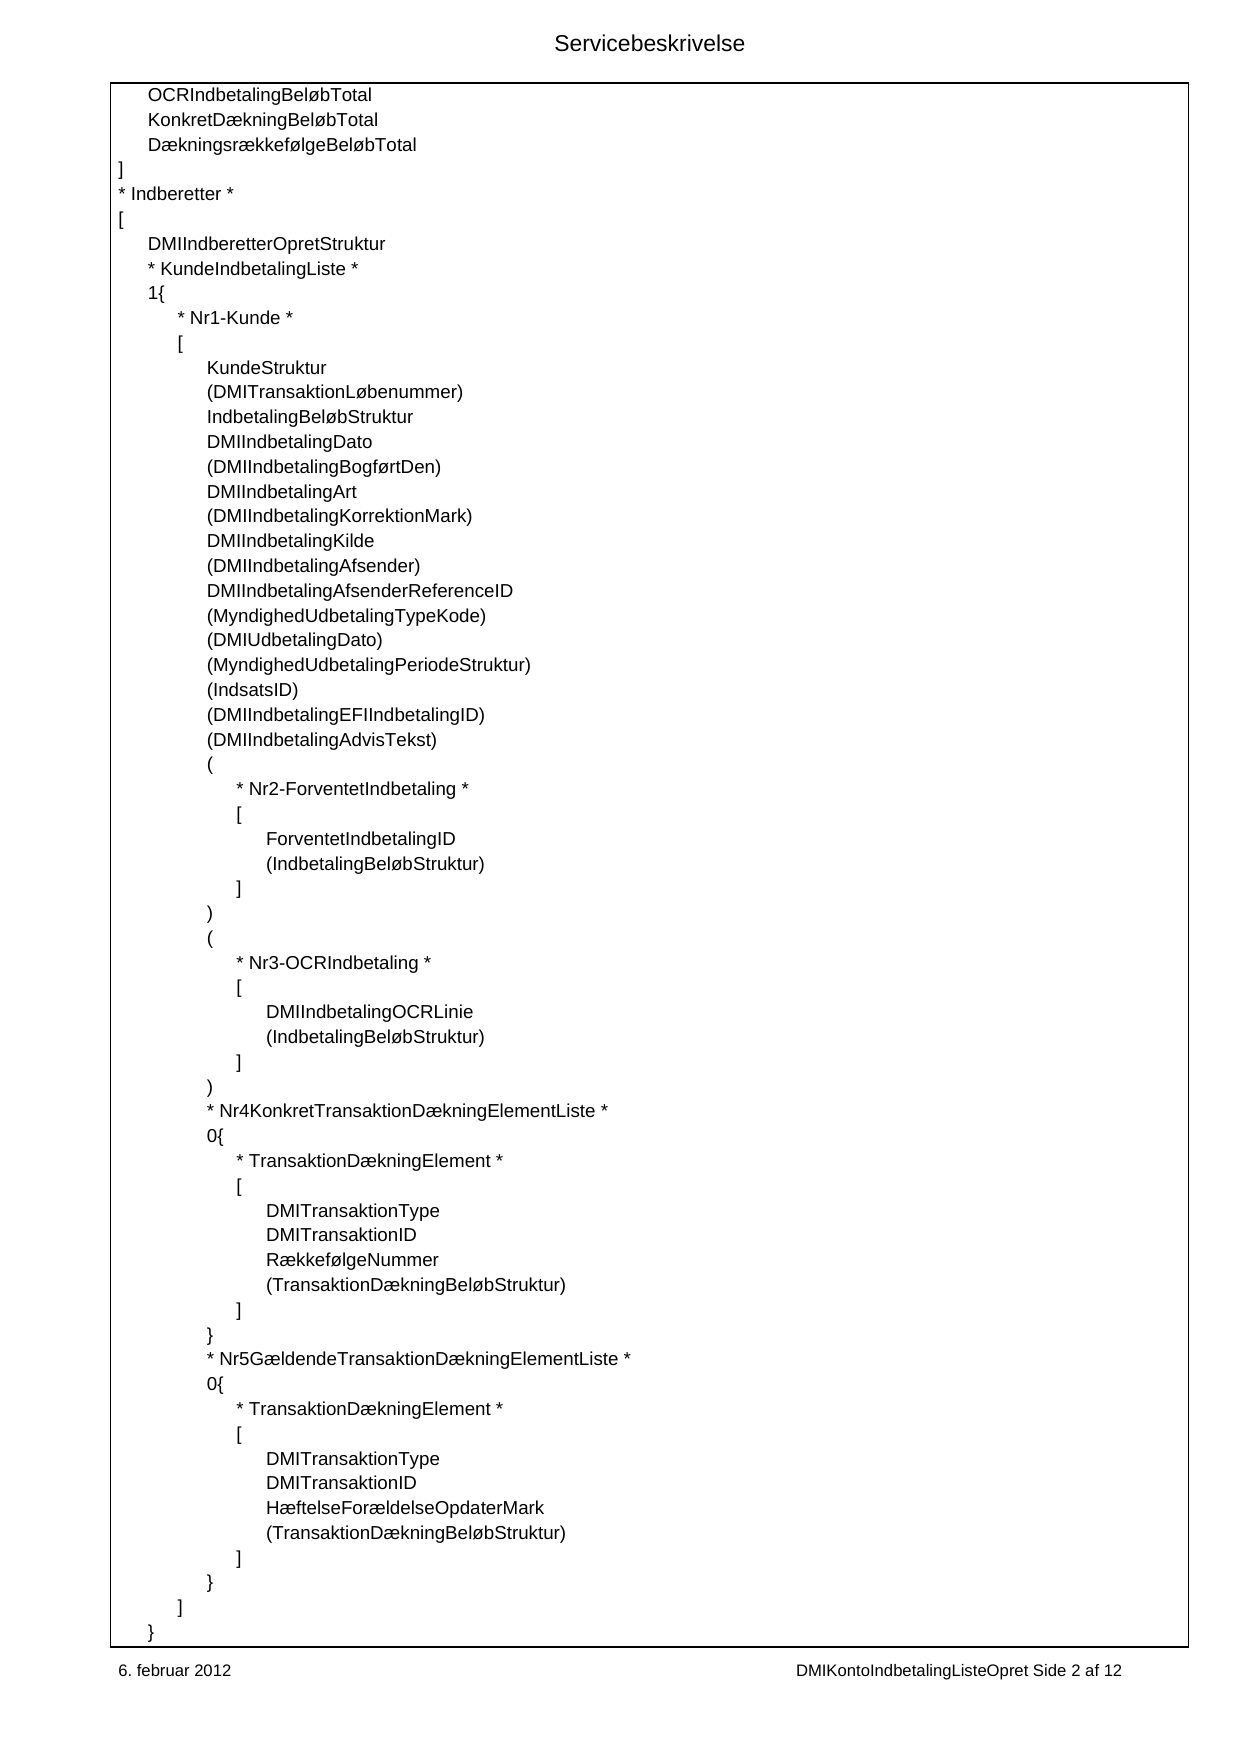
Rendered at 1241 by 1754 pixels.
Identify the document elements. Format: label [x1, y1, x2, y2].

table_cell [111, 84, 1188, 1646]
